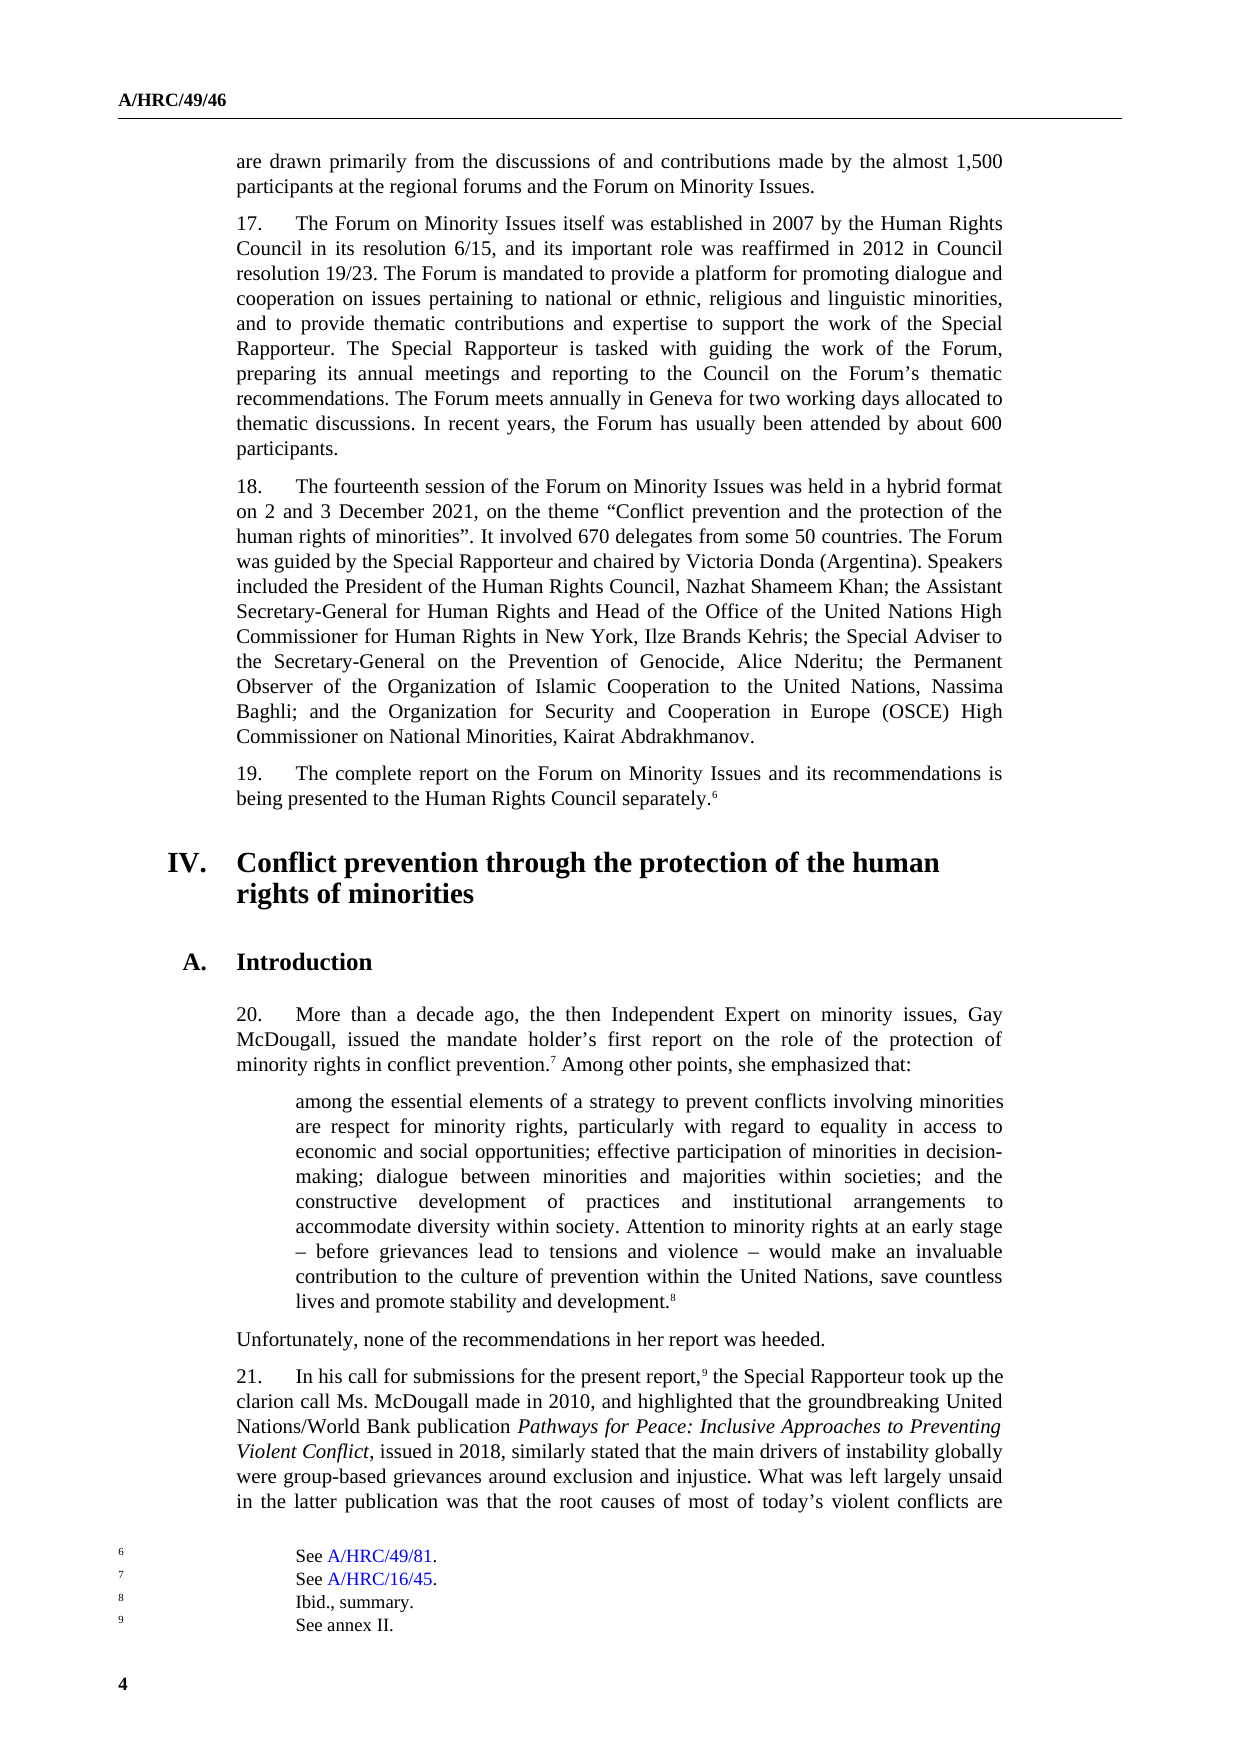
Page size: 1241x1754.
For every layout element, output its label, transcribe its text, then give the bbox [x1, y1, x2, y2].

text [236, 1363, 1004, 1513]
text 19. The complete report on the Forum on Minority Issues and its recommendations is being presented to the Human Rights Council separately. [236, 760, 1004, 810]
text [236, 148, 1004, 198]
text Unfortunately, none of the recommendations in her report was heeded. [236, 1326, 1004, 1351]
text 20. More than a decade ago, the then Independent Expert on minority issues, Gay McDougall, issued the mandate holder’s first report on the role of the protection of minority rights in conflict prevention. Among other points, she emphasized that: [236, 1001, 1004, 1076]
text A. Introduction [118, 948, 1004, 976]
text among the essential elements of a strategy to prevent conflicts involving minorities are respect for minority rights, particularly with regard to equality in access to economic and social opportunities; effective participation of minorities in decision-making; dialogue between minorities and majorities within societies; and the constructive development of practices and institutional arrangements to accommodate diversity within society. Attention to minority rights at an early stage – before grievances lead to tensions and violence – would make an invaluable contribution to the culture of prevention within the United Nations, save countless lives and promote stability and development. [295, 1088, 1004, 1313]
text IV. Conflict prevention through the protection of the human rights of minorities [118, 848, 1004, 910]
text 18. The fourteenth session of the Forum on Minority Issues was held in a hybrid format on 2 and 3 December 2021, on the theme “Conflict prevention and the protection of the human rights of minorities”. It involved 670 delegates from some 50 countries. The Forum was guided by the Special Rapporteur and chaired by Victoria Donda (Argentina). Speakers included the President of the Human Rights Council, Nazhat Shameem Khan; the Assistant Secretary-General for Human Rights and Head of the Office of the United Nations High Commissioner for Human Rights in New York, Ilze Brands Kehris; the Special Adviser to the Secretary-General on the Prevention of Genocide, Alice Nderitu; the Permanent Observer of the Organization of Islamic Cooperation to the United Nations, Nassima Baghli; and the Organization for Security and Cooperation in Europe (OSCE) High Commissioner on National Minorities, Kairat Abdrakhmanov. [236, 473, 1004, 748]
text 17. The Forum on Minority Issues itself was established in 2007 by the Human Rights Council in its resolution 6/15, and its important role was reaffirmed in 2012 in Council resolution 19/23. The Forum is mandated to provide a platform for promoting dialogue and cooperation on issues pertaining to national or ethnic, religious and linguistic minorities, and to provide thematic contributions and expertise to support the work of the Special Rapporteur. The Special Rapporteur is tasked with guiding the work of the Forum, preparing its annual meetings and reporting to the Council on the Forum’s thematic recommendations. The Forum meets annually in Geneva for two working days allocated to thematic discussions. In recent years, the Forum has usually been attended by about 600 participants. [236, 210, 1004, 460]
